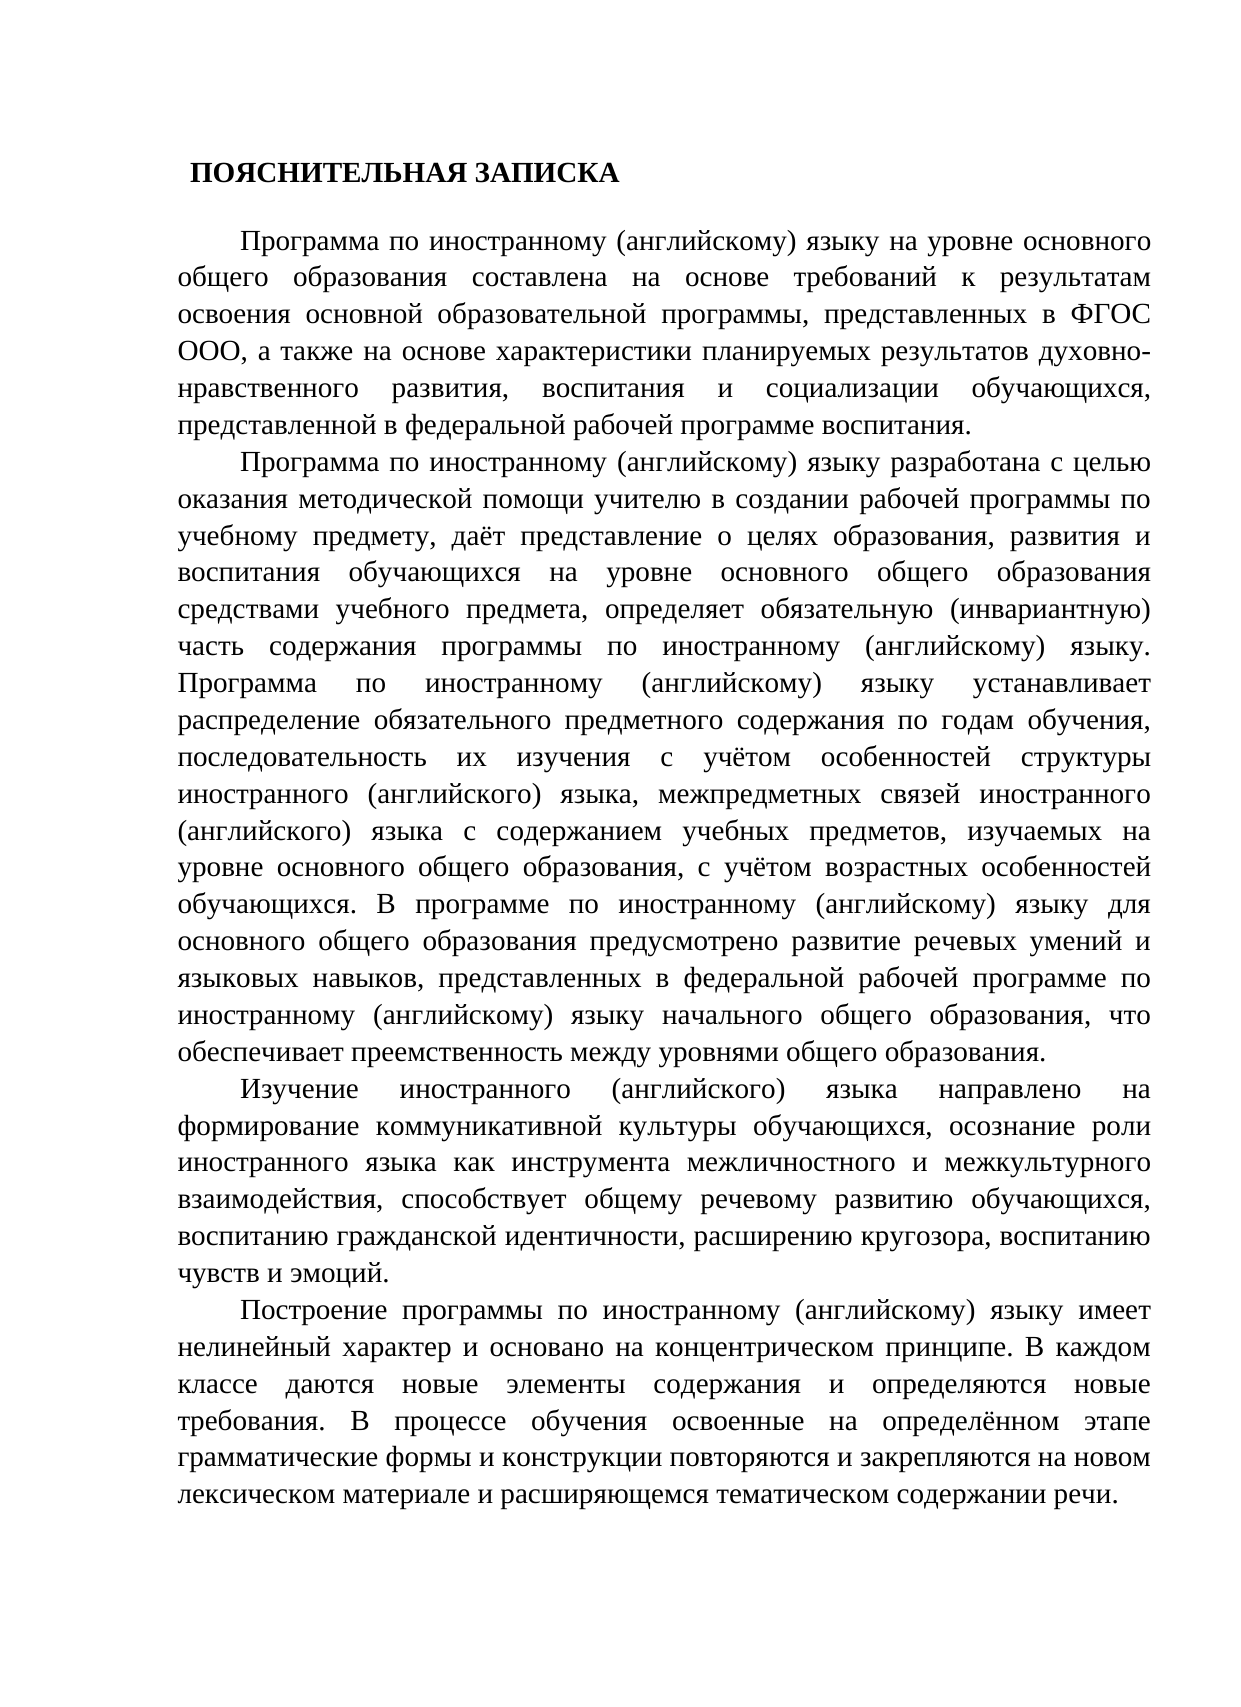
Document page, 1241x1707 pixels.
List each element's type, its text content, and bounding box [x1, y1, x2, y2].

text Построение программы по иностранному (английскому) языку имеет нелинейный характер и основано на концентрическом принципе. В каждом классе даются новые элементы содержания и определяются новые требования. В процессе обучения освоенные на определённом этапе грамматические формы и конструкции повторяются и закрепляются на новом лексическом материале и расширяющемся тематическом содержании речи. [177, 1292, 1152, 1510]
text Программа по иностранному (английскому) языку на уровне основного общего образования составлена на основе требований к результатам освоения основной образовательной программы, представленных в ФГОС ООО, а также на основе характеристики планируемых результатов духовно-нравственного развития, воспитания и социализации обучающихся, представленной в федеральной рабочей программе воспитания. [177, 223, 1152, 441]
text Изучение иностранного (английского) языка направлено на формирование коммуникативной культуры обучающихся, осознание роли иностранного языка как инструмента межличностного и межкультурного взаимодействия, способствует общему речевому развитию обучающихся, воспитанию гражданской идентичности, расширению кругозора, воспитанию чувств и эмоций. [177, 1071, 1152, 1289]
text ПОЯСНИТЕЛЬНАЯ ЗАПИСКА [190, 155, 1152, 188]
text Программа по иностранному (английскому) языку разработана с целью оказания методической помощи учителю в создании рабочей программы по учебному предмету, даёт представление о целях образования, развития и воспитания обучающихся на уровне основного общего образования средствами учебного предмета, определяет обязательную (инвариантную) часть содержания программы по иностранному (английскому) языку. Программа по иностранному (английскому) языку устанавливает распределение обязательного предметного содержания по годам обучения, последовательность их изучения с учётом особенностей структуры иностранного (английского) языка, межпредметных связей иностранного (английского) языка с содержанием учебных предметов, изучаемых на уровне основного общего образования, с учётом возрастных особенностей обучающихся. В программе по иностранному (английскому) языку для основного общего образования предусмотрено развитие речевых умений и языковых навыков, представленных в федеральной рабочей программе по иностранному (английскому) языку начального общего образования, что обеспечивает преемственность между уровнями общего образования. [177, 444, 1152, 1067]
